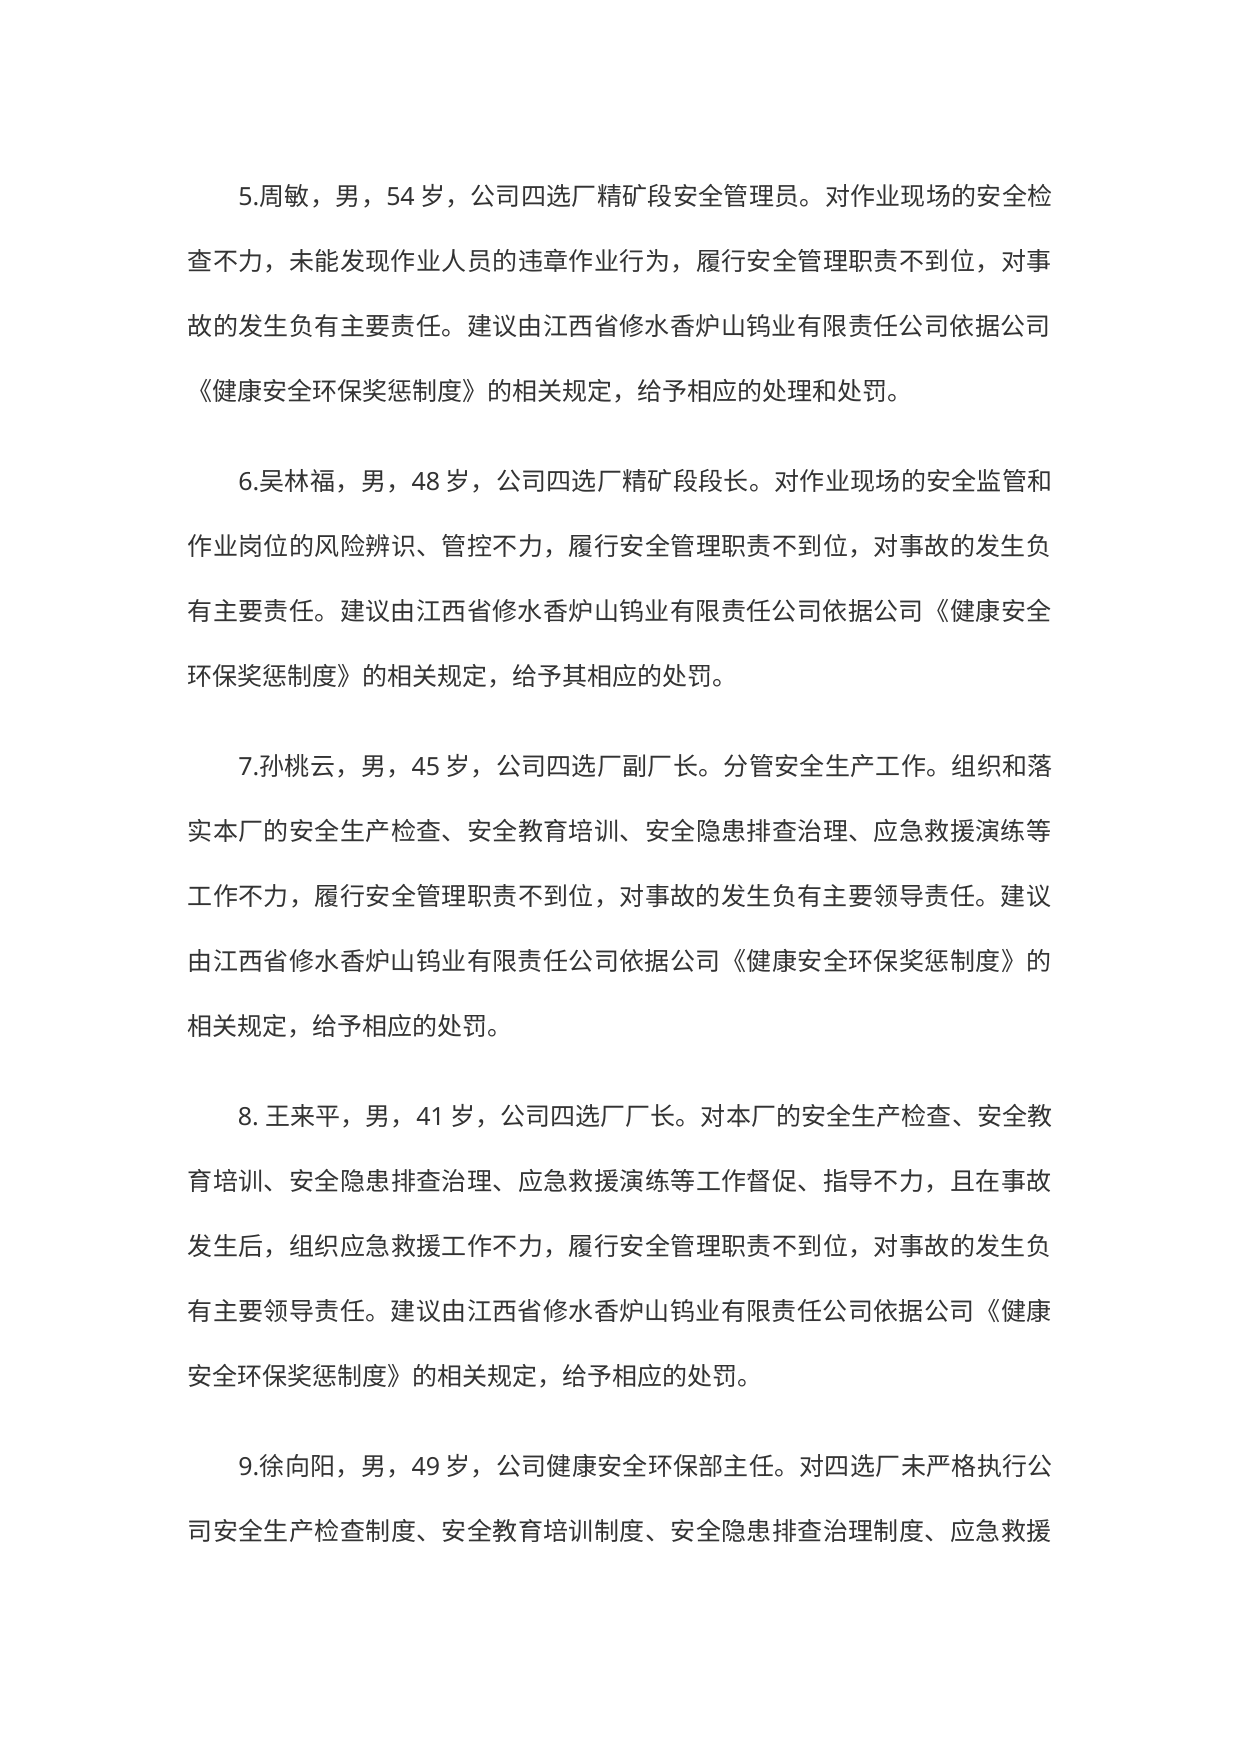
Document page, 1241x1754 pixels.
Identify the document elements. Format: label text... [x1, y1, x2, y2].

text 6.吴林福，男，48岁，公司四选厂精矿段段长。对作业现场的安全监管和作业岗位的风险辨识、管控不力，履行安全管理职责不到位，对事故的发生负有主要责任。建议由江西省修水香炉山钨业有限责任公司依据公司《健康安全环保奖惩制度》的相关规定，给予其相应的处罚。 [187, 447, 1053, 707]
text 7.孙桃云，男，45岁，公司四选厂副厂长。分管安全生产工作。组织和落实本厂的安全生产检查、安全教育培训、安全隐患排查治理、应急救援演练等工作不力，履行安全管理职责不到位，对事故的发生负有主要领导责任。建议由江西省修水香炉山钨业有限责任公司依据公司《健康安全环保奖惩制度》的相关规定，给予相应的处罚。 [187, 732, 1053, 1057]
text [187, 1432, 1053, 1562]
text 5.周敏，男，54岁，公司四选厂精矿段安全管理员。对作业现场的安全检查不力，未能发现作业人员的违章作业行为，履行安全管理职责不到位，对事故的发生负有主要责任。建议由江西省修水香炉山钨业有限责任公司依据公司《健康安全环保奖惩制度》的相关规定，给予相应的处理和处罚。 [187, 162, 1053, 422]
text 8. 王来平，男，41岁，公司四选厂厂长。对本厂的安全生产检查、安全教育培训、安全隐患排查治理、应急救援演练等工作督促、指导不力，且在事故发生后，组织应急救援工作不力，履行安全管理职责不到位，对事故的发生负有主要领导责任。建议由江西省修水香炉山钨业有限责任公司依据公司《健康安全环保奖惩制度》的相关规定，给予相应的处罚。 [187, 1082, 1053, 1407]
